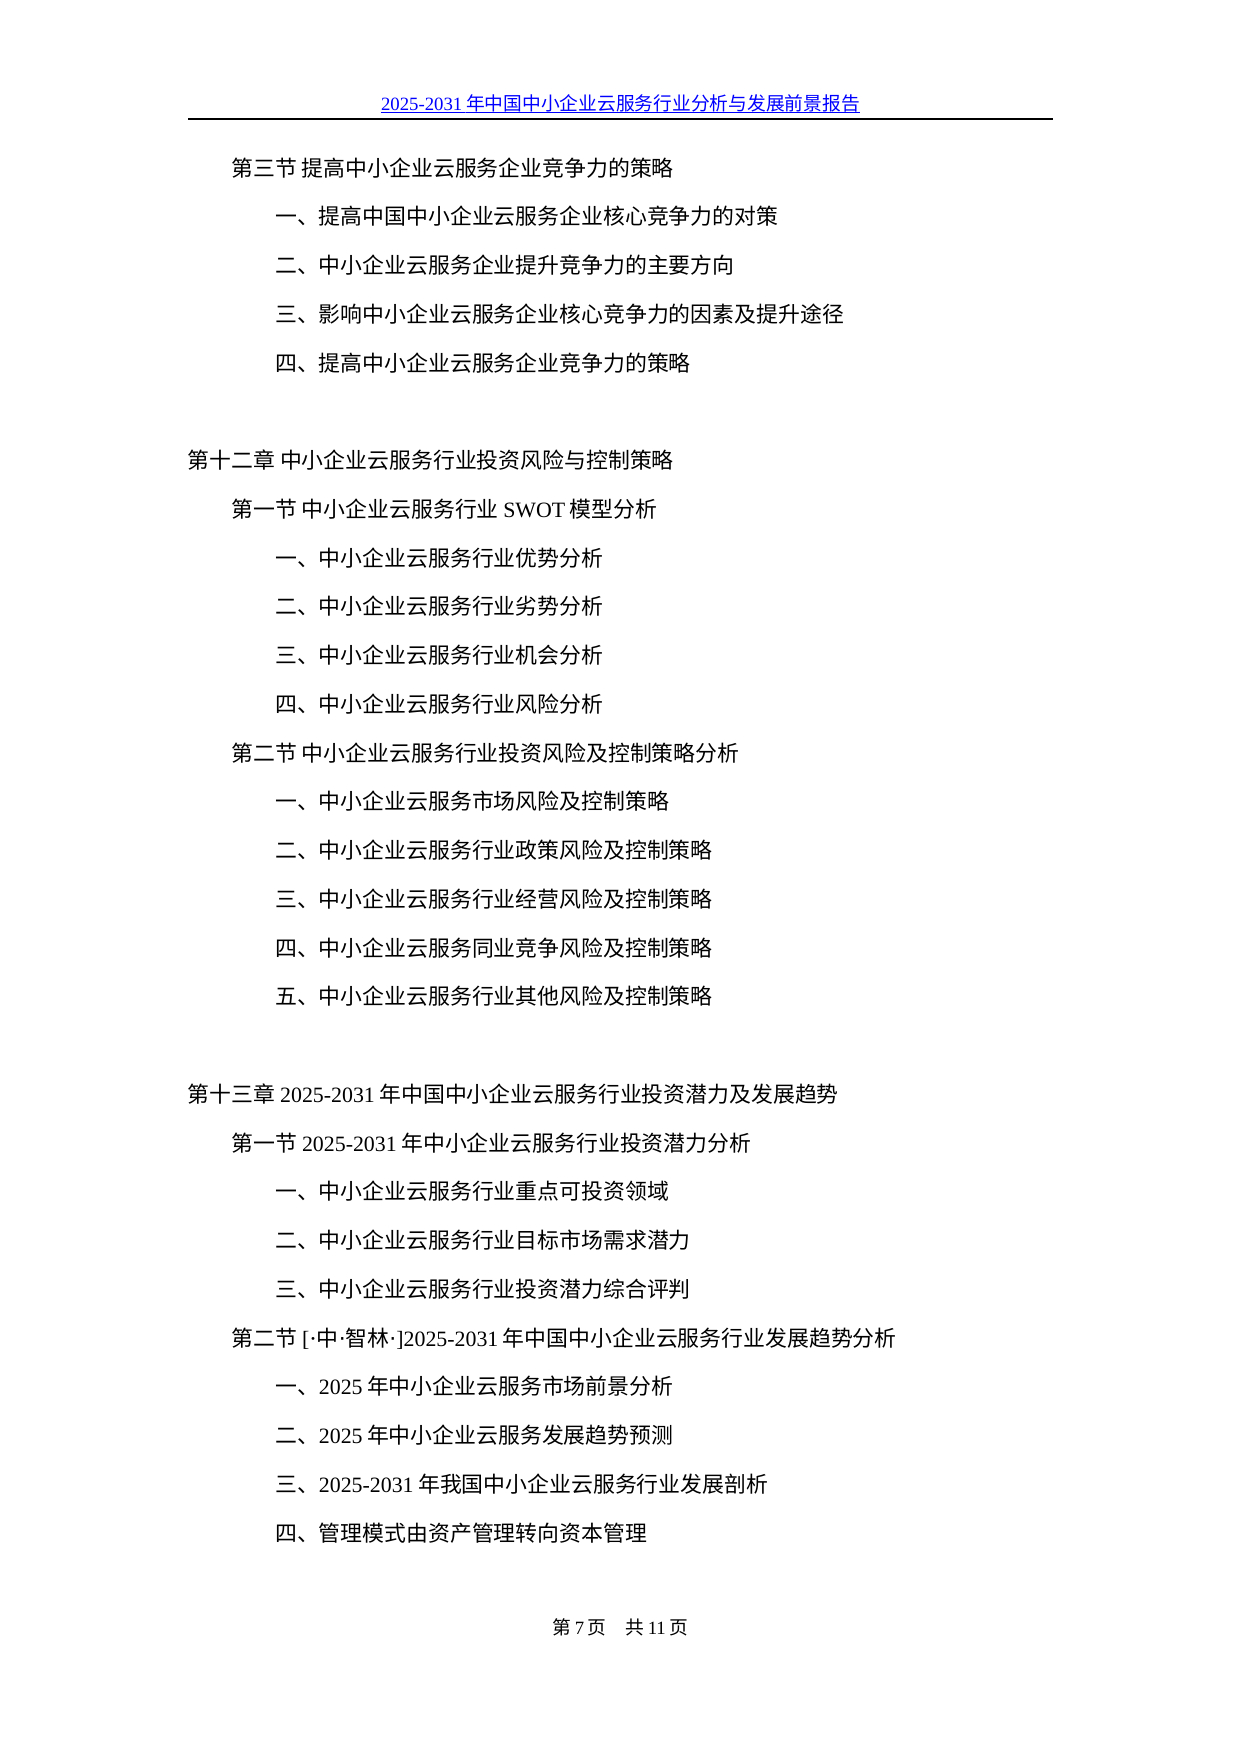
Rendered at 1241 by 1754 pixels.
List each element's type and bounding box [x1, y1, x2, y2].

text [187, 150, 1053, 1548]
